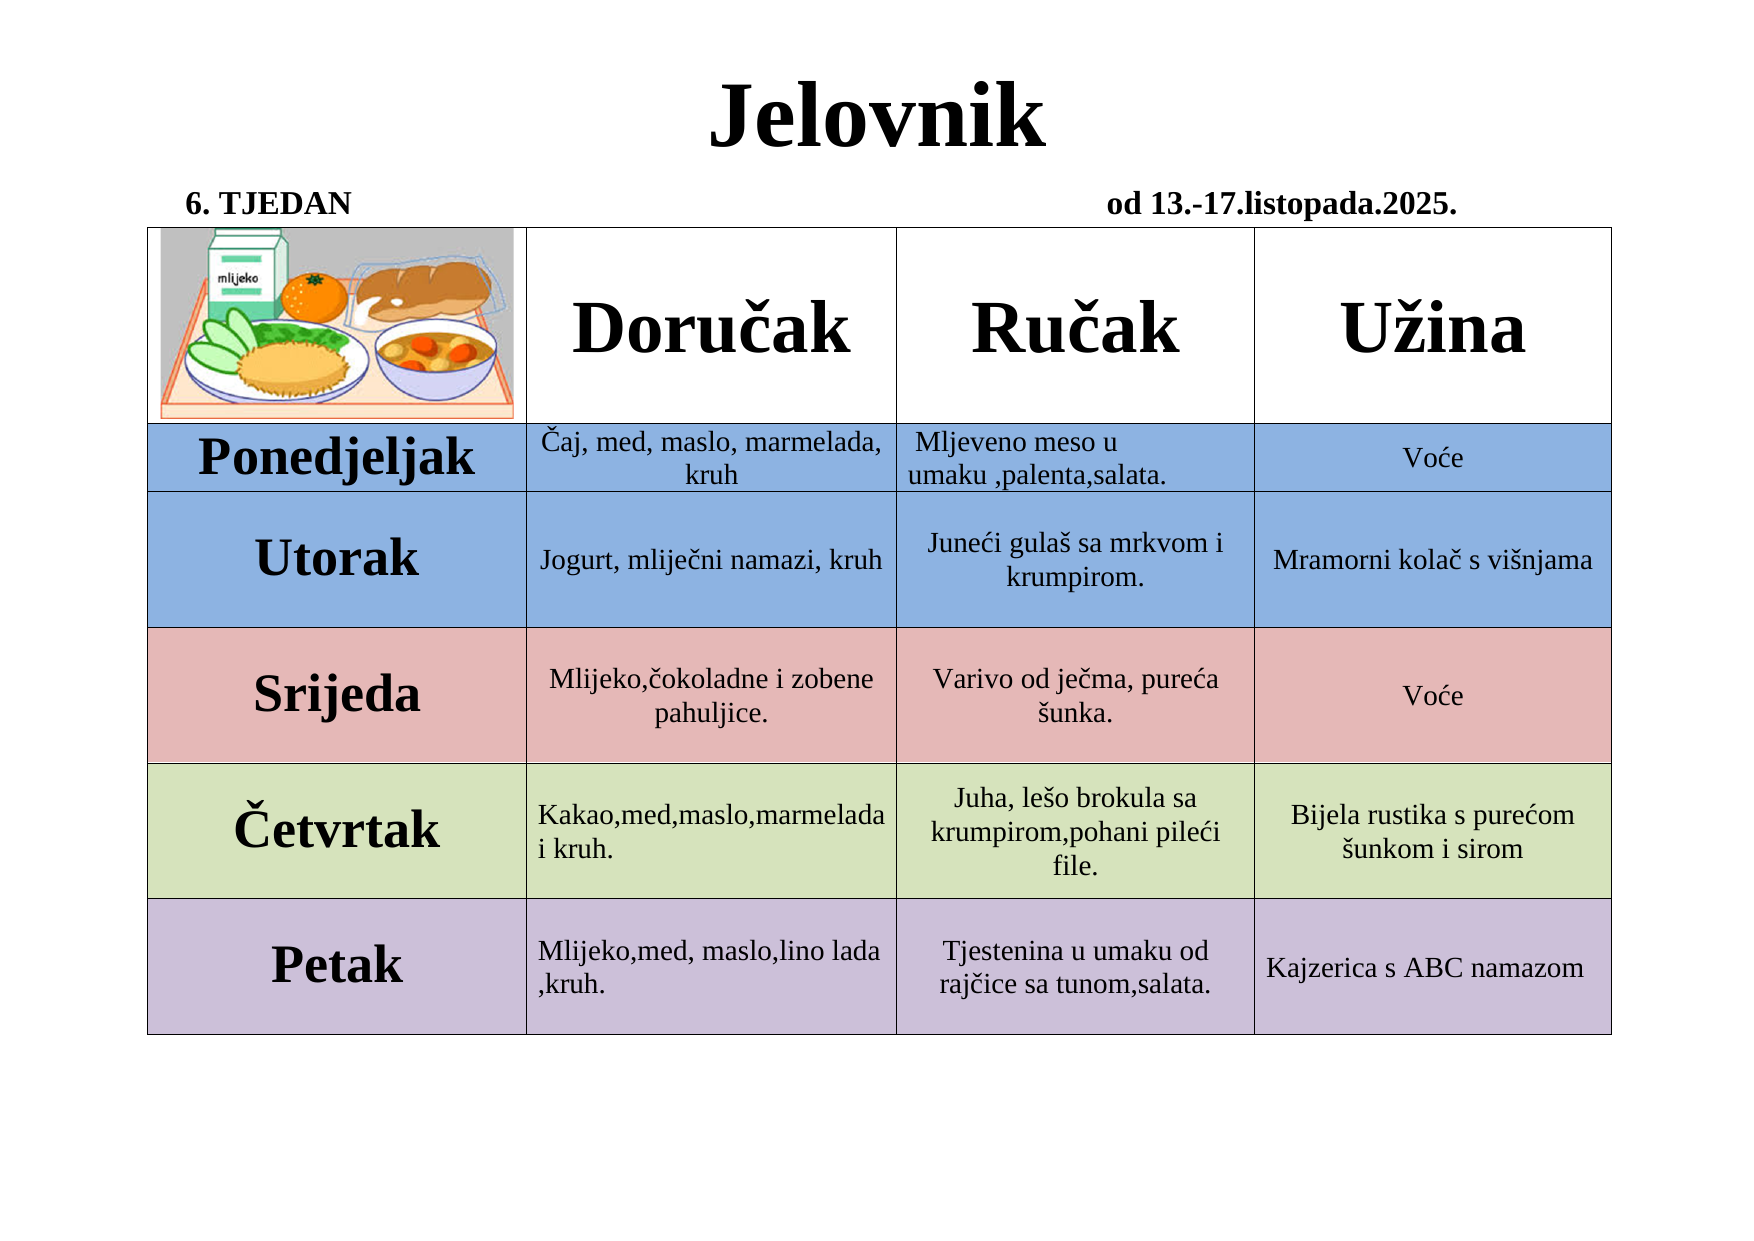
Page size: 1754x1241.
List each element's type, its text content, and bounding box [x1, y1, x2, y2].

text 6. TJEDAN od 13.-17.listopada.2025. [185, 183, 1606, 221]
table_cell Ponedjeljak [148, 424, 526, 491]
text Jelovnik [148, 59, 1606, 167]
table_cell Juha, lešo brokula sa krumpirom,pohani pileći file. [897, 764, 1254, 898]
table_cell Bijela rustika s purećom šunkom i sirom [1255, 764, 1611, 898]
table_header Užina [1255, 228, 1611, 423]
table_cell Voće [1255, 424, 1611, 491]
table_cell Utorak [148, 492, 526, 627]
picture [160, 228, 514, 419]
table_header Doručak [527, 228, 896, 423]
table_cell Mljeveno meso u umaku ,palenta,salata. [897, 424, 1254, 491]
table_cell Čaj, med, maslo, marmelada, kruh [527, 424, 896, 491]
table_cell Mlijeko,čokoladne i zobene pahuljice. [527, 628, 896, 762]
table_cell Srijeda [148, 628, 526, 762]
table_cell Mlijeko,med, maslo,lino lada ,kruh. [527, 899, 896, 1034]
table_cell Voće [1255, 628, 1611, 762]
table_header Ručak [897, 228, 1254, 423]
table_cell Jogurt, mliječni namazi, kruh [527, 492, 896, 627]
table_cell Juneći gulaš sa mrkvom i krumpirom. [897, 492, 1254, 627]
table_cell Tjestenina u umaku od rajčice sa tunom,salata. [897, 899, 1254, 1034]
table_cell Kakao,med,maslo,marmelada i kruh. [527, 764, 896, 898]
table_cell Četvrtak [148, 764, 526, 898]
table_cell Kajzerica s ABC namazom [1255, 899, 1611, 1034]
table_cell Mramorni kolač s višnjama [1255, 492, 1611, 627]
table_header [148, 228, 526, 423]
table_cell Varivo od ječma, pureća šunka. [897, 628, 1254, 762]
table_cell Petak [148, 899, 526, 1034]
